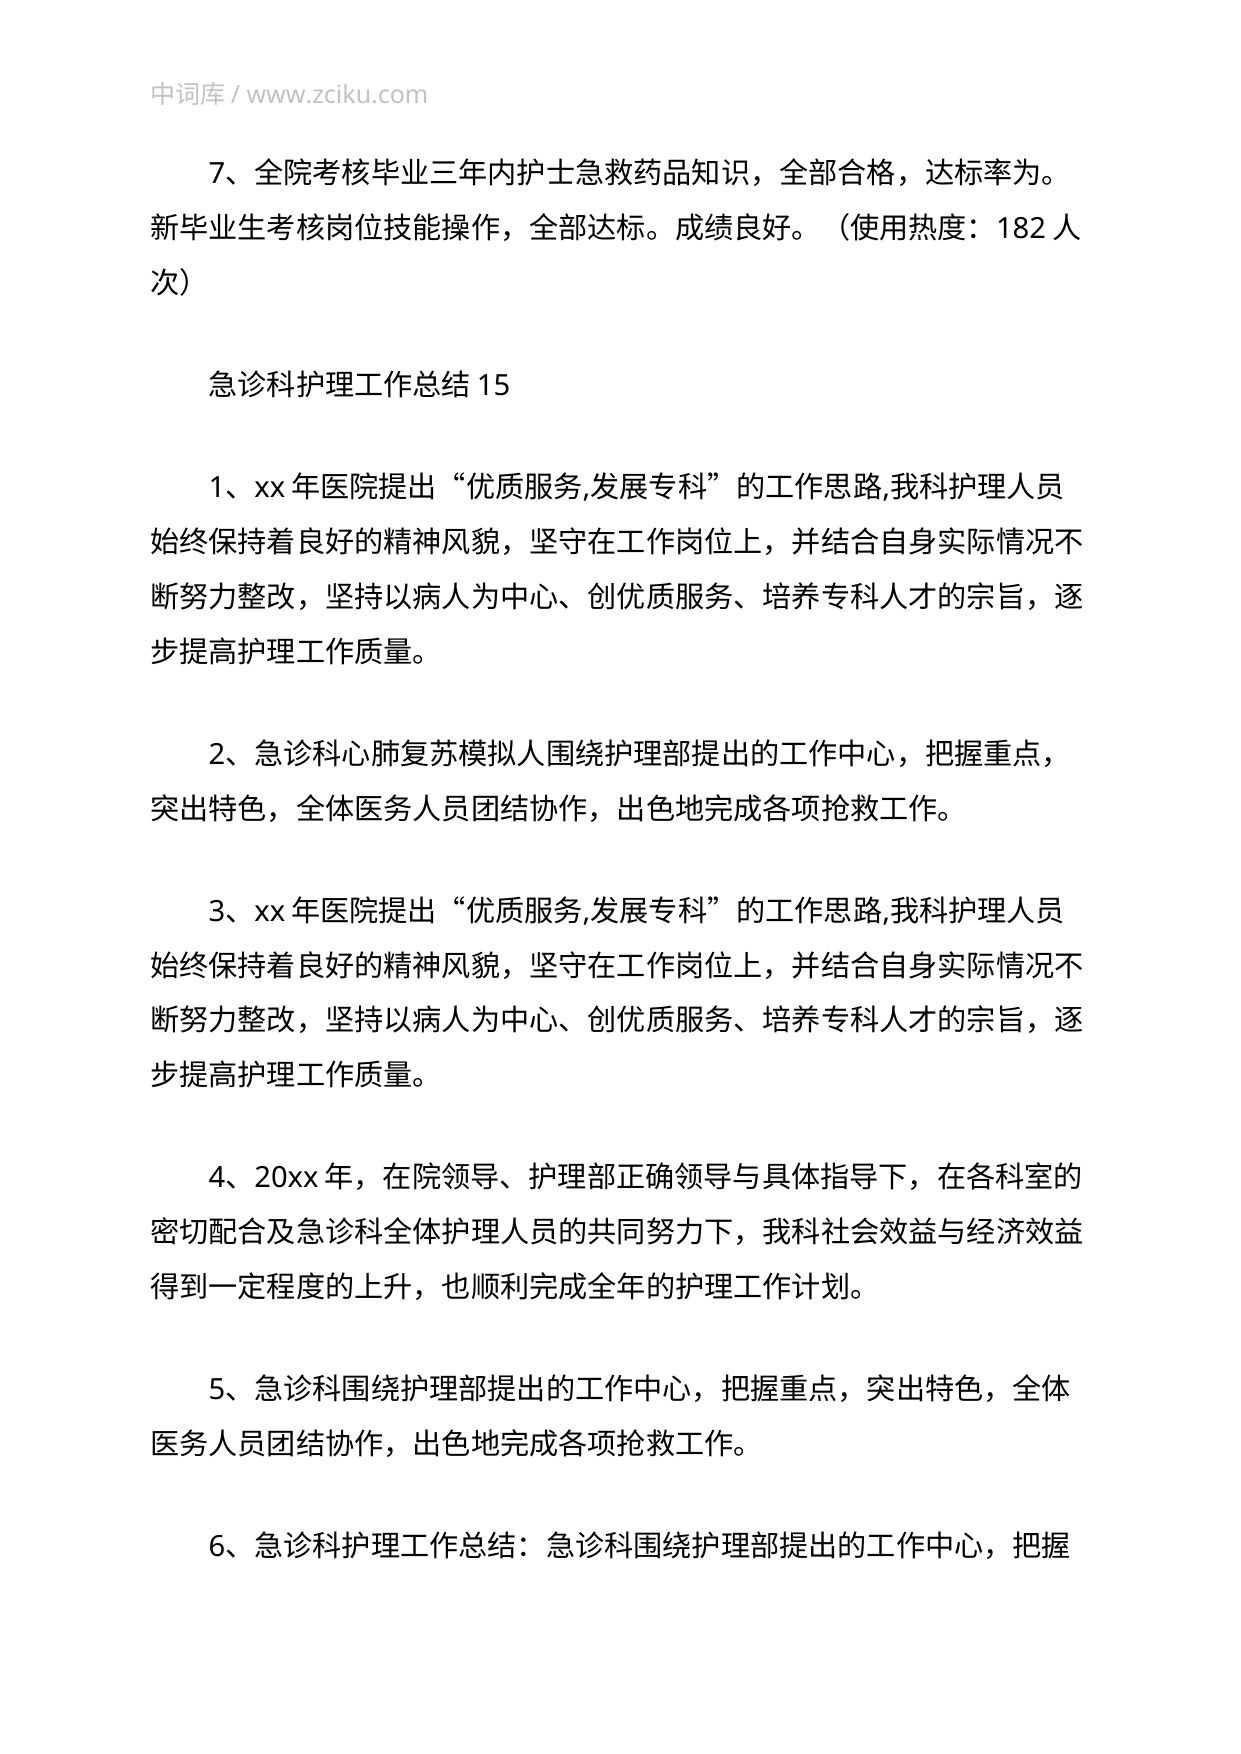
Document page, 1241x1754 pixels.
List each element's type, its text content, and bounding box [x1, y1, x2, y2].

text 急诊科护理工作总结15 [150, 362, 1090, 404]
text 2、急诊科心肺复苏模拟人围绕护理部提出的工作中心，把握重点，突出特色，全体医务人员团结协作，出色地完成各项抢救工作。 [150, 730, 1090, 828]
text 4、20xx年，在院领导、护理部正确领导与具体指导下，在各科室的密切配合及急诊科全体护理人员的共同努力下，我科社会效益与经济效益得到一定程度的上升，也顺利完成全年的护理工作计划。 [150, 1154, 1090, 1306]
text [150, 1522, 1090, 1564]
text 3、xx年医院提出“优质服务,发展专科”的工作思路,我科护理人员始终保持着良好的精神风貌，坚守在工作岗位上，并结合自身实际情况不断努力整改，坚持以病人为中心、创优质服务、培养专科人才的宗旨，逐步提高护理工作质量。 [150, 887, 1090, 1094]
text 5、急诊科围绕护理部提出的工作中心，把握重点，突出特色，全体医务人员团结协作，出色地完成各项抢救工作。 [150, 1365, 1090, 1463]
text 7、全院考核毕业三年内护士急救药品知识，全部合格，达标率为。新毕业生考核岗位技能操作，全部达标。成绩良好。（使用热度：182人次） [150, 150, 1090, 302]
text 1、xx年医院提出“优质服务,发展专科”的工作思路,我科护理人员始终保持着良好的精神风貌，坚守在工作岗位上，并结合自身实际情况不断努力整改，坚持以病人为中心、创优质服务、培养专科人才的宗旨，逐步提高护理工作质量。 [150, 464, 1090, 671]
